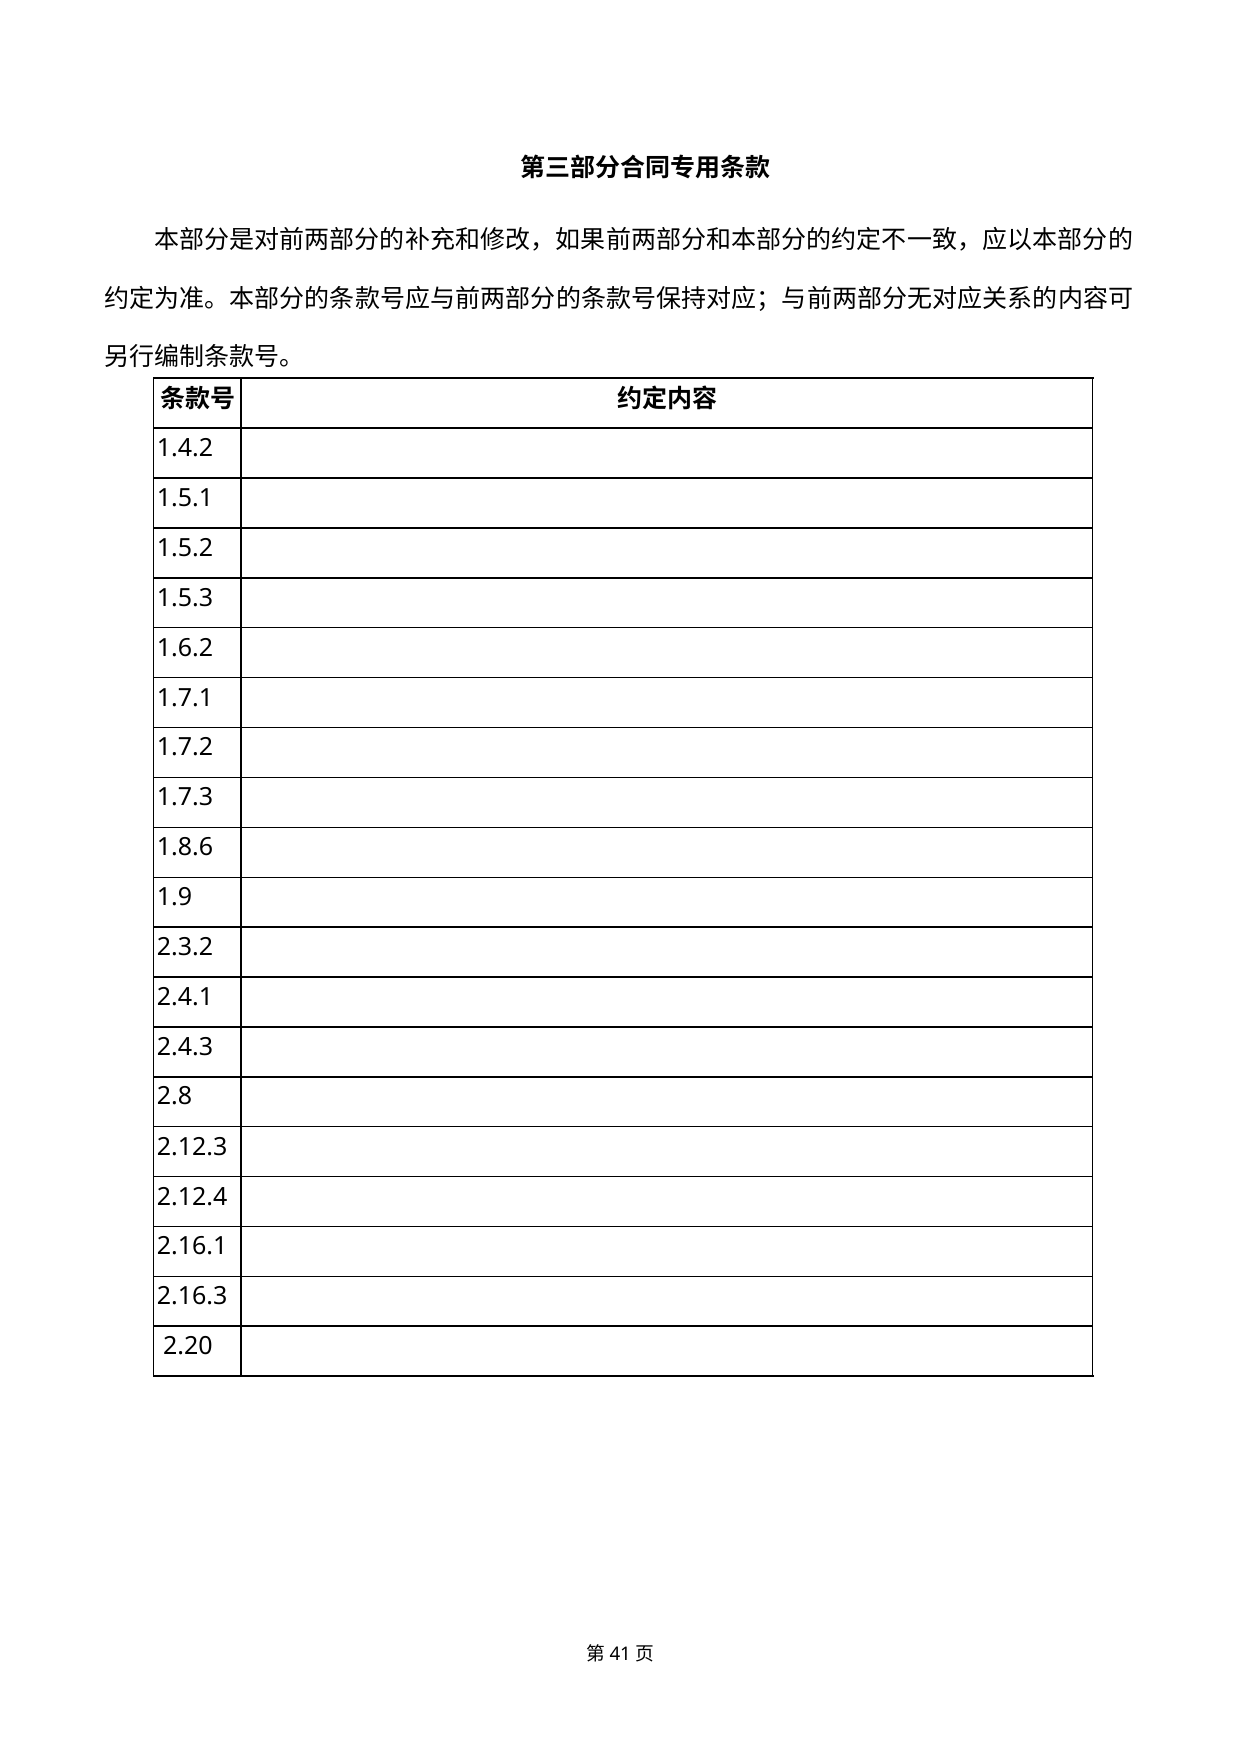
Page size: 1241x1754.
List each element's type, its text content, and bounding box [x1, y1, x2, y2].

table_cell [242, 1327, 1092, 1375]
table_cell 2.12.3 [154, 1127, 240, 1176]
table_cell [242, 1277, 1092, 1325]
table_cell 2.4.3 [154, 1028, 240, 1076]
table_cell [242, 1028, 1092, 1076]
table_cell 2.3.2 [154, 928, 240, 976]
table_cell 1.5.2 [154, 529, 240, 577]
table_cell [242, 579, 1092, 627]
table_cell 1.9 [154, 878, 240, 926]
text 本部分是对前两部分的补充和修改，如果前两部分和本部分的约定不一致，应以本部分的约定为准。本部分的条款号应与前两部分的条款号保持对应；与前两部分无对应关系的内容可另行编制条款号。 [104, 202, 1136, 377]
table_cell [242, 678, 1092, 727]
table_cell [242, 728, 1092, 777]
table_cell 1.6.2 [154, 628, 240, 677]
table_cell 1.7.1 [154, 678, 240, 727]
table_cell 1.8.6 [154, 828, 240, 876]
table_cell 1.7.2 [154, 728, 240, 777]
table_cell 1.5.3 [154, 579, 240, 627]
table_cell [242, 529, 1092, 577]
table_cell [242, 878, 1092, 926]
table_cell 1.5.1 [154, 479, 240, 527]
table_cell 2.8 [154, 1078, 240, 1126]
table_cell 2.12.4 [154, 1177, 240, 1226]
table_cell [242, 429, 1092, 477]
table_cell 2.20 [154, 1327, 240, 1375]
table_cell [242, 1227, 1092, 1276]
table_cell [242, 978, 1092, 1026]
table_cell [242, 1127, 1092, 1176]
table_cell [242, 1078, 1092, 1126]
table_cell [242, 778, 1092, 826]
table_cell [242, 928, 1092, 976]
table_cell 2.4.1 [154, 978, 240, 1026]
table_cell [242, 1177, 1092, 1226]
table_cell 1.7.3 [154, 778, 240, 826]
table_cell [242, 479, 1092, 527]
table_cell [242, 828, 1092, 876]
table_cell 1.4.2 [154, 429, 240, 477]
table_header 约定内容 [242, 379, 1092, 427]
table_cell 2.16.1 [154, 1227, 240, 1276]
table_cell [242, 628, 1092, 677]
table_cell 2.16.3 [154, 1277, 240, 1325]
text 第三部分合同专用条款 [148, 148, 1093, 184]
table_header 条款号 [154, 379, 240, 427]
